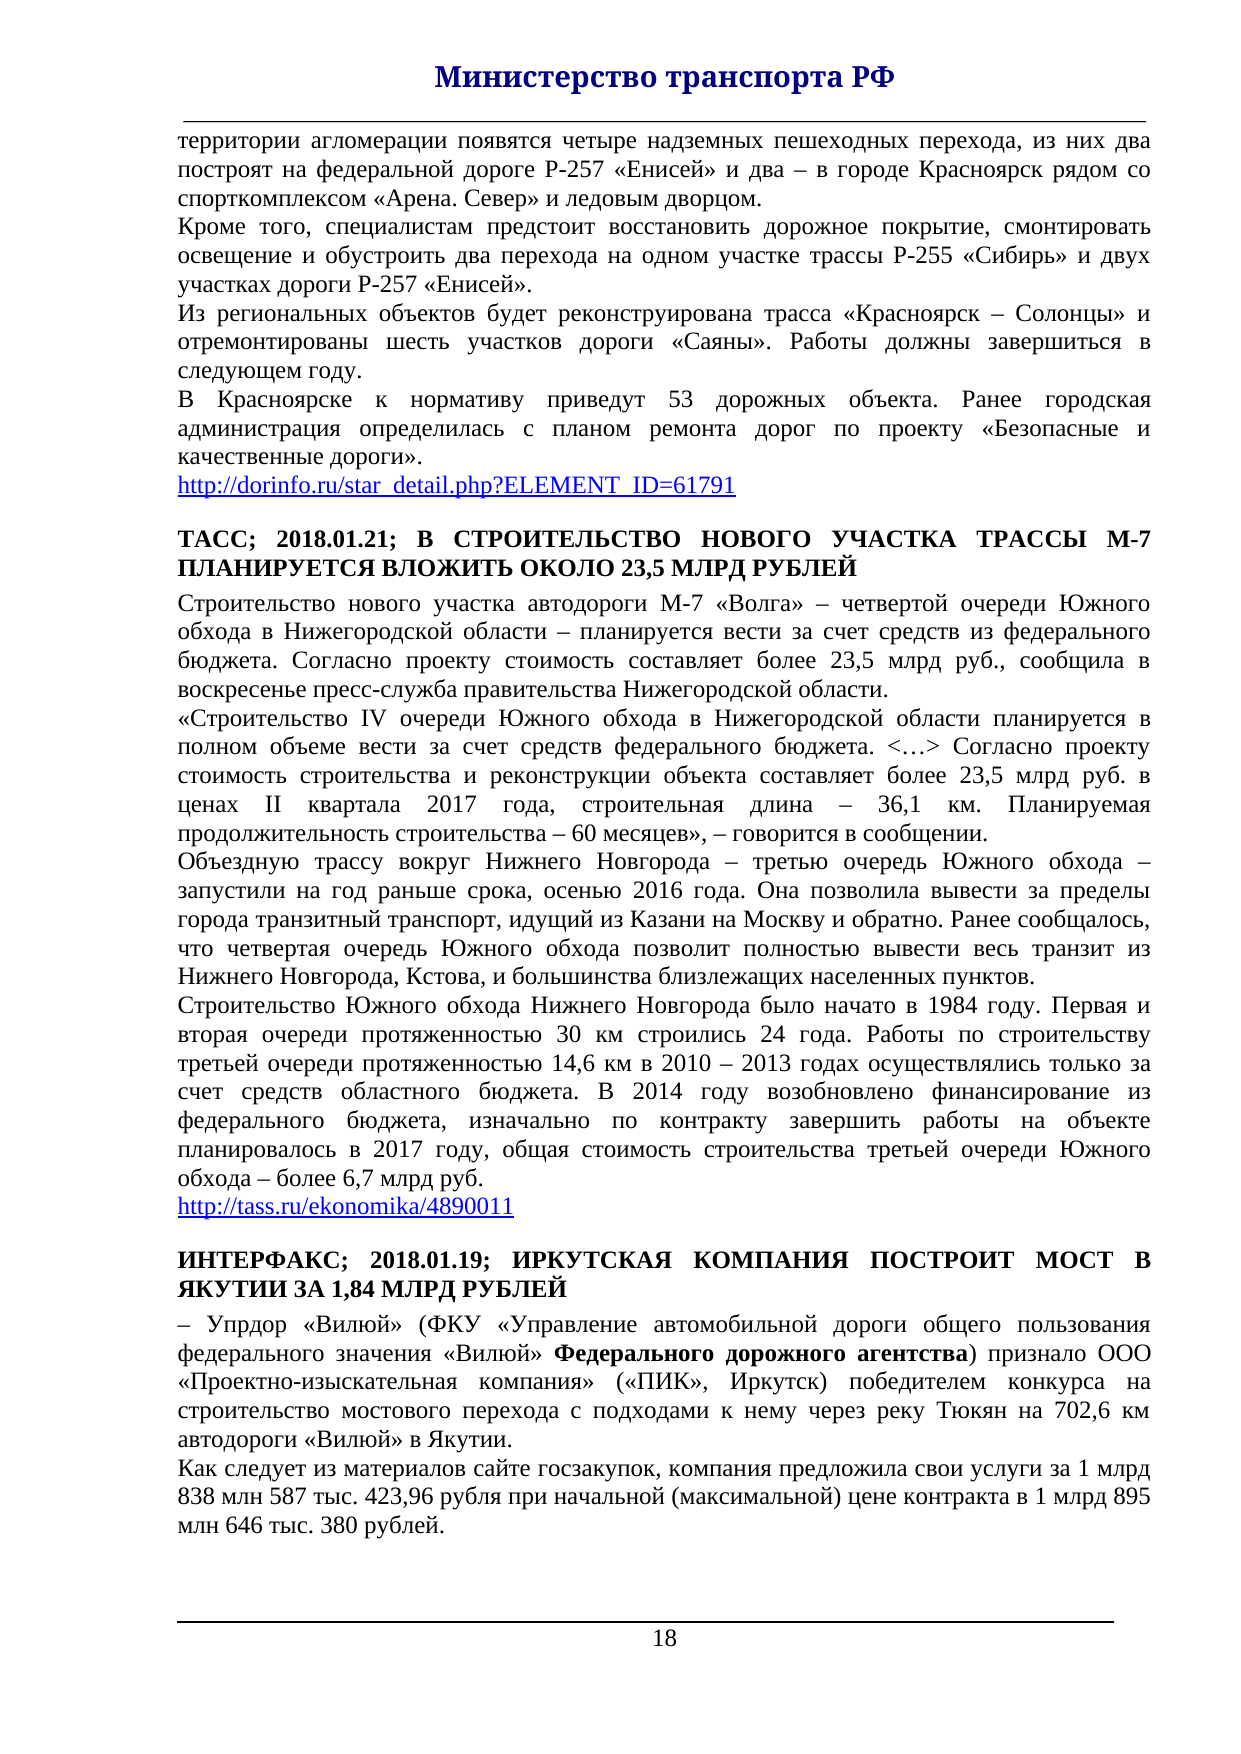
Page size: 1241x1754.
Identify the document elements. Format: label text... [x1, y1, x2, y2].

text «Строительство IV очереди Южного обхода в Нижегородской области планируется в полном объеме вести за счет средств федерального бюджета. <…> Согласно проекту стоимость строительства и реконструкции объекта составляет более 23,5 млрд руб. в ценах II квартала 2017 года, строительная длина – 36,1 км. Планируемая продолжительность строительства – 60 месяцев», – говорится в сообщении. [177, 703, 1152, 846]
text http://dorinfo.ru/star_detail.php?ELEMENT_ID=61791 [177, 470, 1152, 499]
text Как следует из материалов сайте госзакупок, компания предложила свои услуги за 1 млрд 838 млн 587 тыс. 423,96 рубля при начальной (максимальной) цене контракта в 1 млрд 895 млн 646 тыс. 380 рублей. [177, 1453, 1152, 1539]
text Кроме того, специалистам предстоит восстановить дорожное покрытие, смонтировать освещение и обустроить два перехода на одном участке трассы Р-255 «Сибирь» и двух участках дороги Р-257 «Енисей». [177, 211, 1152, 298]
text – Упрдор «Вилюй» (ФКУ «Управление автомобильной дороги общего пользования федерального значения «Вилюй» Федерального дорожного агентства) признало ООО «Проектно-изыскательная компания» («ПИК», Иркутск) победителем конкурса на строительство мостового перехода с подходами к нему через реку Тюкян на 702,6 км автодороги «Вилюй» в Якутии. [177, 1309, 1152, 1453]
subtitle ТАСС; 2018.01.21; В СТРОИТЕЛЬСТВО НОВОГО УЧАСТКА ТРАССЫ М-7 ПЛАНИРУЕТСЯ ВЛОЖИТЬ ОКОЛО 23,5 МЛРД РУБЛЕЙ [177, 524, 1152, 581]
subtitle ИНТЕРФАКС; 2018.01.19; ИРКУТСКАЯ КОМПАНИЯ ПОСТРОИТ МОСТ В ЯКУТИИ ЗА 1,84 МЛРД РУБЛЕЙ [177, 1245, 1152, 1303]
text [177, 125, 1152, 211]
text Из региональных объектов будет реконструирована трасса «Красноярск – Солонцы» и отремонтированы шесть участков дороги «Саяны». Работы должны завершиться в следующем году. [177, 298, 1152, 384]
text Объездную трассу вокруг Нижнего Новгорода – третью очередь Южного обхода – запустили на год раньше срока, осенью 2016 года. Она позволила вывести за пределы города транзитный транспорт, идущий из Казани на Москву и обратно. Ранее сообщалось, что четвертая очередь Южного обхода позволит полностью вывести весь транзит из Нижнего Новгорода, Кстова, и большинства близлежащих населенных пунктов. [177, 846, 1152, 990]
text Строительство Южного обхода Нижнего Новгорода было начато в 1984 году. Первая и вторая очереди протяженностью 30 км строились 24 года. Работы по строительству третьей очереди протяженностью 14,6 км в 2010 – 2013 годах осуществлялись только за счет средств областного бюджета. В 2014 году возобновлено финансирование из федерального бюджета, изначально по контракту завершить работы на объекте планировалось в 2017 году, общая стоимость строительства третьей очереди Южного обхода – более 6,7 млрд руб. [177, 990, 1152, 1191]
text В Красноярске к нормативу приведут 53 дорожных объекта. Ранее городская администрация определилась с планом ремонта дорог по проекту «Безопасные и качественные дороги». [177, 384, 1152, 470]
text http://tass.ru/ekonomika/4890011 [177, 1191, 1152, 1220]
text Строительство нового участка автодороги М-7 «Волга» – четвертой очереди Южного обхода в Нижегородской области – планируется вести за счет средств из федерального бюджета. Согласно проекту стоимость составляет более 23,5 млрд руб., сообщила в воскресенье пресс-служба правительства Нижегородской области. [177, 588, 1152, 703]
